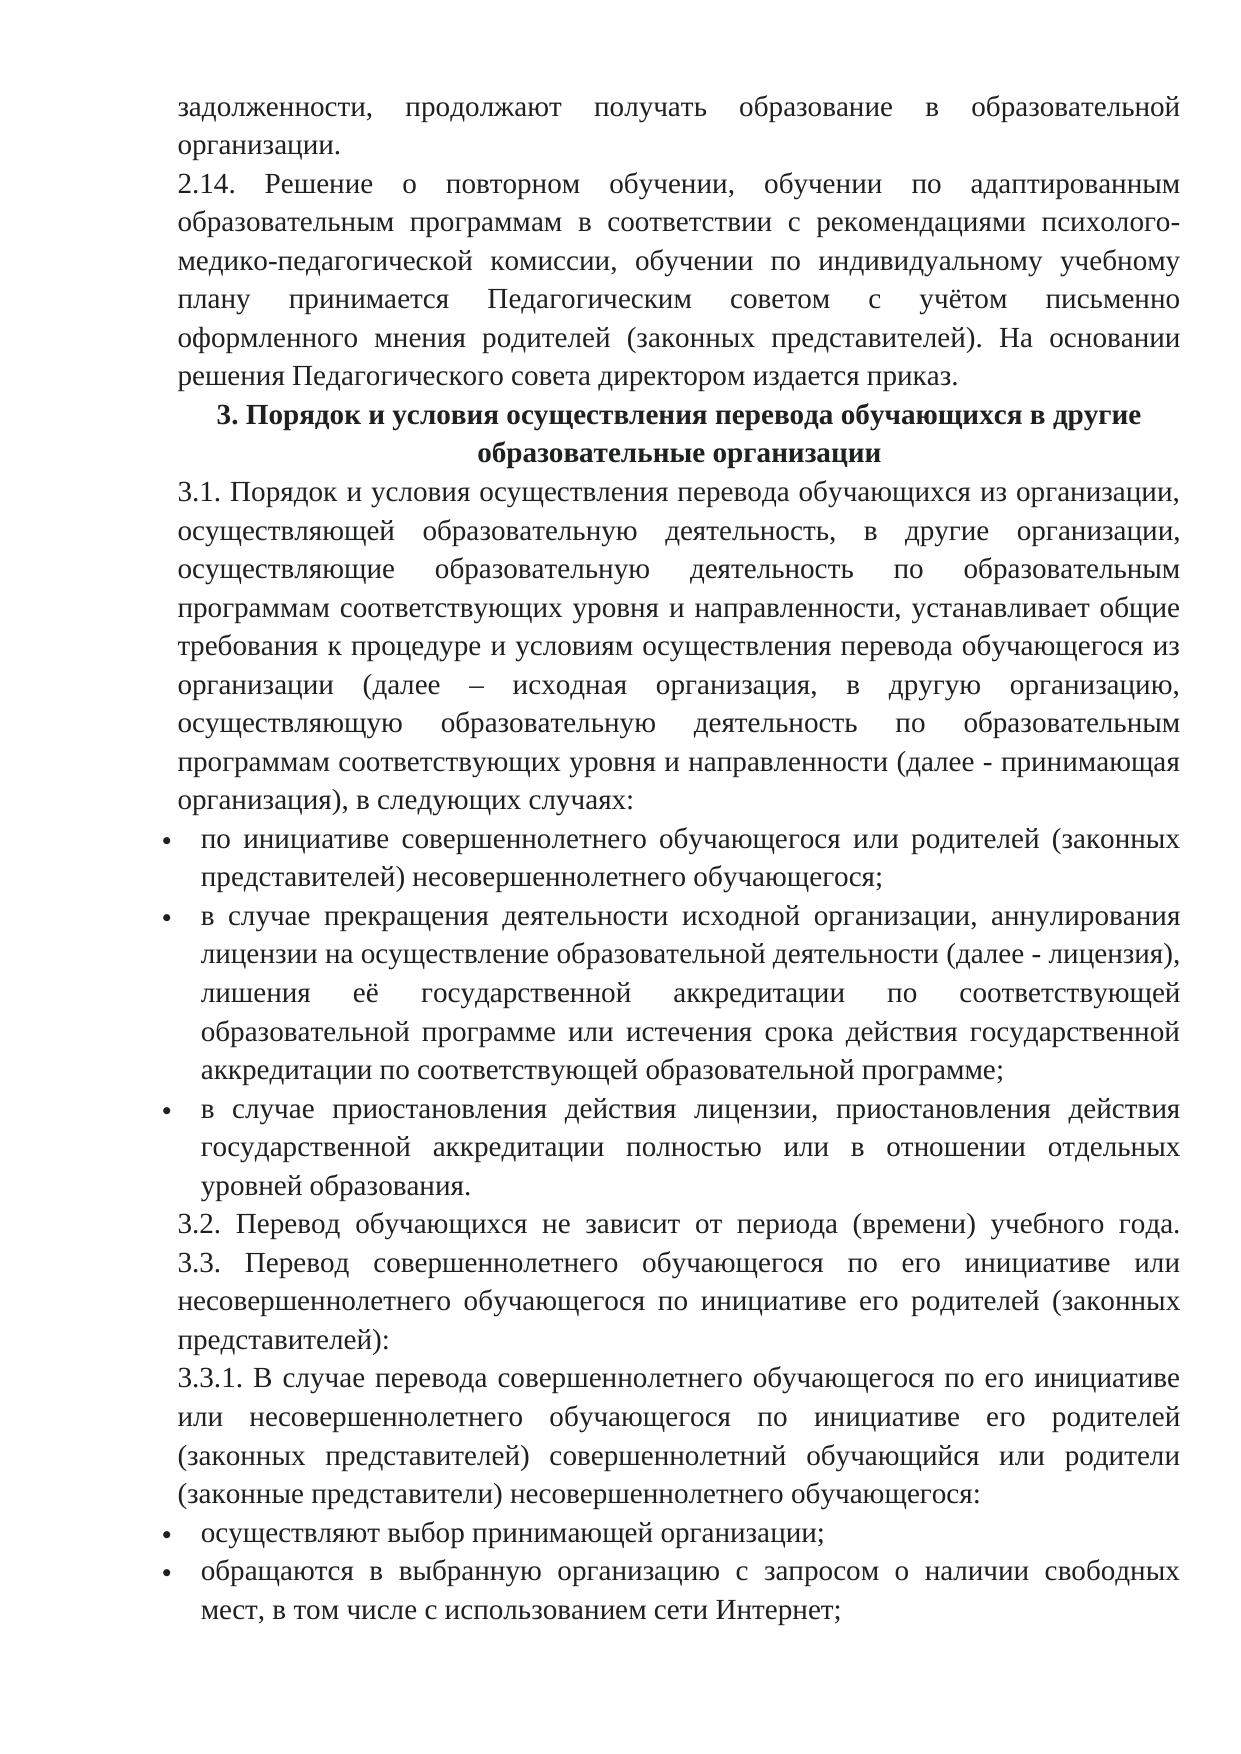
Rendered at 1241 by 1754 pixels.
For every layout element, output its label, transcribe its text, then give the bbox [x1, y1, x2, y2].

text 2.14. Решение о повторном обучении, обучении по адаптированным образовательным программам в соответствии с рекомендациями психолого-медико-педагогической комиссии, обучении по индивидуальному учебному плану принимается Педагогическим советом с учётом письменно оформленного мнения родителей (законных представителей). На основании решения Педагогического совета директором издается приказ. [177, 166, 1181, 392]
list в случае приостановления действия лицензии, приостановления действия государственной аккредитации полностью или в отношении отдельных уровней образования. [163, 1091, 1181, 1201]
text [177, 89, 1181, 161]
text 3.3.1. В случае перевода совершеннолетнего обучающегося по его инициативе или несовершеннолетнего обучающегося по инициативе его родителей (законных представителей) совершеннолетний обучающийся или родители (законные представители) несовершеннолетнего обучающегося: [177, 1361, 1181, 1510]
list осуществляют выбор принимающей организации; [163, 1515, 1181, 1548]
text 3.2. Перевод обучающихся не зависит от периода (времени) учебного года. 3.3. Перевод совершеннолетнего обучающегося по его инициативе или несовершеннолетнего обучающегося по инициативе его родителей (законных представителей): [177, 1206, 1181, 1356]
text 3.1. Порядок и условия осуществления перевода обучающихся из организации, осуществляющей образовательную деятельность, в другие организации, осуществляющие образовательную деятельность по образовательным программам соответствующих уровня и направленности, устанавливает общие требования к процедуре и условиям осуществления перевода обучающегося из организации (далее – исходная организация, в другую организацию, осуществляющую образовательную деятельность по образовательным программам соответствующих уровня и направленности (далее - принимающая организация), в следующих случаях: [177, 474, 1181, 816]
text 3. Порядок и условия осуществления перевода обучающихся в другие образовательные организации [177, 397, 1181, 469]
list по инициативе совершеннолетнего обучающегося или родителей (законных представителей) несовершеннолетнего обучающегося; [163, 821, 1181, 893]
list обращаются в выбранную организацию с запросом о наличии свободных мест, в том числе с использованием сети Интернет; [163, 1553, 1181, 1625]
list в случае прекращения деятельности исходной организации, аннулирования лицензии на осуществление образовательной деятельности (далее - лицензия), лишения её государственной аккредитации по соответствующей образовательной программе или истечения срока действия государственной аккредитации по соответствующей образовательной программе; [163, 898, 1181, 1086]
